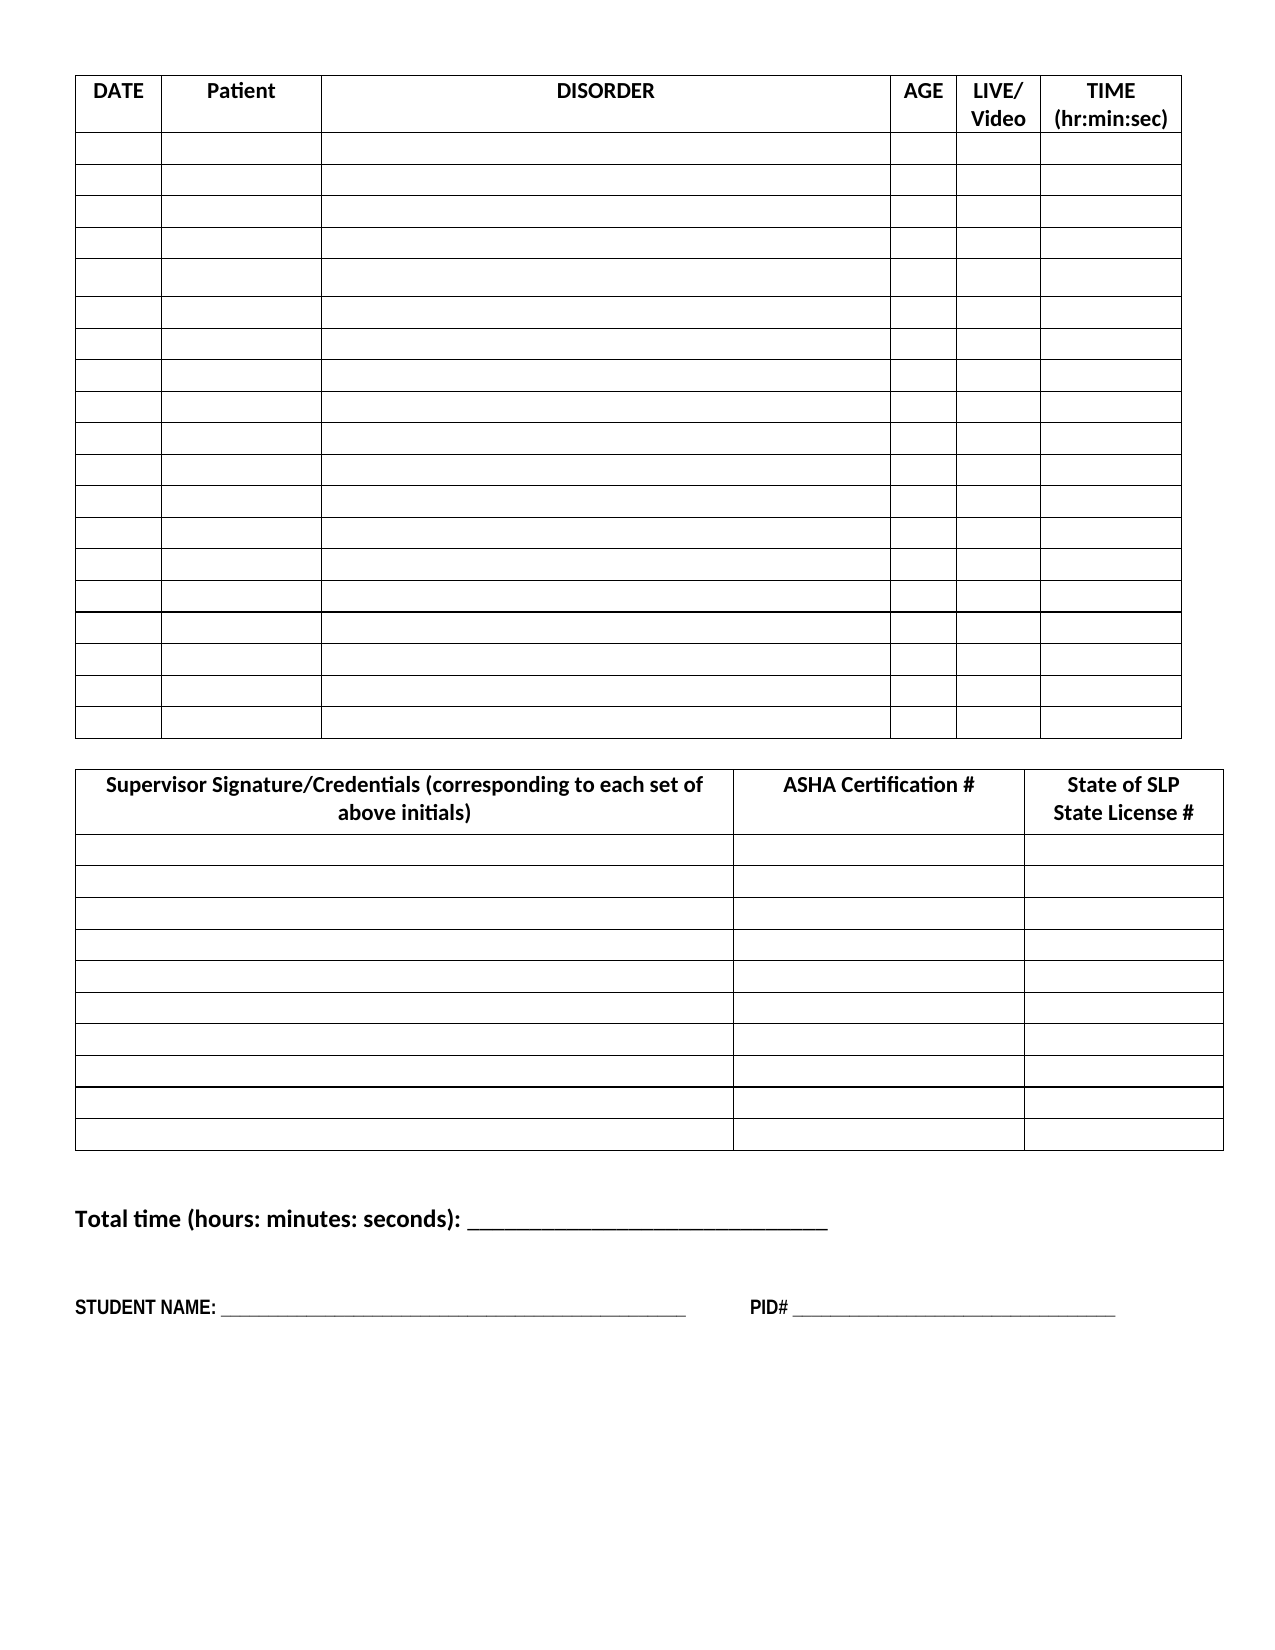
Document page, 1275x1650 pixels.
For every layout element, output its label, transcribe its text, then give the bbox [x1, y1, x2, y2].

table_cell [891, 676, 956, 706]
table_cell [1041, 613, 1181, 643]
table_cell [891, 581, 956, 611]
table_cell [957, 297, 1040, 327]
table_cell [76, 360, 161, 391]
table_cell [891, 455, 956, 485]
table_cell [162, 676, 321, 706]
table_cell [957, 486, 1040, 517]
table_cell [162, 228, 321, 258]
table_cell [1041, 486, 1181, 517]
table_cell [162, 455, 321, 485]
table_cell [891, 259, 956, 296]
table_cell [734, 898, 1024, 928]
table_cell [1025, 1056, 1223, 1086]
table_cell [76, 961, 733, 992]
table_cell [957, 613, 1040, 643]
table_cell [76, 165, 161, 195]
table_cell [1025, 930, 1223, 960]
table_cell [162, 707, 321, 738]
table_cell [891, 486, 956, 517]
table_cell [1041, 644, 1181, 674]
table_cell [891, 297, 956, 327]
table_cell [891, 165, 956, 195]
table_cell [891, 423, 956, 454]
table_cell [734, 835, 1024, 865]
table_cell [162, 133, 321, 164]
table_cell [162, 329, 321, 359]
table_cell [891, 707, 956, 738]
table_cell [76, 1056, 733, 1086]
table_cell [76, 392, 161, 422]
text Total time (hours: minutes: seconds): _____________________________ [75, 1203, 1200, 1234]
table_cell [76, 707, 161, 738]
table_cell [891, 329, 956, 359]
table_cell [322, 455, 890, 485]
table_cell [162, 196, 321, 227]
table_cell [76, 835, 733, 865]
table_cell [322, 676, 890, 706]
table_cell [1025, 993, 1223, 1023]
table_cell [76, 930, 733, 960]
table_cell [1041, 581, 1181, 611]
table_cell [162, 549, 321, 580]
table_cell [76, 259, 161, 296]
table_cell [891, 360, 956, 391]
table_cell [76, 581, 161, 611]
table_cell [76, 518, 161, 548]
table_header State of SLP State License # [1025, 770, 1223, 834]
table_header DISORDER [322, 76, 890, 132]
table_cell [957, 133, 1040, 164]
table_cell [1041, 259, 1181, 296]
table_cell [76, 866, 733, 897]
table_cell [957, 329, 1040, 359]
table_cell [162, 259, 321, 296]
table_cell [1025, 835, 1223, 865]
table_cell [891, 133, 956, 164]
table_cell [322, 423, 890, 454]
table_cell [76, 228, 161, 258]
table_cell [76, 898, 733, 928]
table_cell [891, 644, 956, 674]
table_cell [162, 360, 321, 391]
table_cell [734, 993, 1024, 1023]
table_cell [76, 133, 161, 164]
table_cell [957, 644, 1040, 674]
table_cell [957, 165, 1040, 195]
table_cell [76, 644, 161, 674]
table_cell [322, 360, 890, 391]
table_cell [76, 993, 733, 1023]
table_cell [957, 392, 1040, 422]
table_cell [76, 1088, 733, 1118]
table_cell [162, 423, 321, 454]
table_header DATE [76, 76, 161, 132]
table_cell [162, 392, 321, 422]
table_cell [162, 644, 321, 674]
table_cell [1041, 676, 1181, 706]
table_header Supervisor Signature/Credentials (corresponding to each set of above initials) [76, 770, 733, 834]
table_cell [76, 196, 161, 227]
table_cell [734, 866, 1024, 897]
table_cell [322, 549, 890, 580]
table_cell [891, 228, 956, 258]
table_cell [162, 518, 321, 548]
table_cell [322, 707, 890, 738]
table_cell [1025, 898, 1223, 928]
table_cell [891, 518, 956, 548]
table_cell [1025, 1024, 1223, 1055]
table_cell [162, 581, 321, 611]
table_cell [76, 329, 161, 359]
table_cell [1041, 423, 1181, 454]
table_cell [734, 930, 1024, 960]
table_header AGE [891, 76, 956, 132]
table_cell [734, 1119, 1024, 1149]
table_cell [162, 613, 321, 643]
table_cell [322, 329, 890, 359]
table_cell [957, 549, 1040, 580]
table_header Patient [162, 76, 321, 132]
table_cell [734, 1088, 1024, 1118]
table_header TIME (hr:min:sec) [1041, 76, 1181, 132]
table_cell [1025, 1119, 1223, 1149]
table_cell [162, 486, 321, 517]
table_cell [957, 228, 1040, 258]
table_cell [1041, 455, 1181, 485]
table_cell [1041, 228, 1181, 258]
table_cell [1041, 518, 1181, 548]
table_cell [322, 392, 890, 422]
table_cell [1041, 297, 1181, 327]
table_cell [76, 297, 161, 327]
table_cell [891, 196, 956, 227]
table_cell [322, 644, 890, 674]
table_cell [891, 613, 956, 643]
table_cell [957, 676, 1040, 706]
table_cell [891, 392, 956, 422]
table_cell [734, 1056, 1024, 1086]
table_cell [1041, 360, 1181, 391]
text STUDENT NAME: _________________________________________________ PID# __________________________________ [75, 1295, 1200, 1319]
table_cell [1041, 392, 1181, 422]
table_cell [322, 228, 890, 258]
table_cell [1025, 1088, 1223, 1118]
table_cell [322, 518, 890, 548]
table_cell [957, 518, 1040, 548]
table_cell [322, 486, 890, 517]
table_header LIVE/Video [957, 76, 1040, 132]
table_cell [957, 455, 1040, 485]
table_cell [76, 486, 161, 517]
table_cell [76, 455, 161, 485]
table_cell [1041, 329, 1181, 359]
table_cell [957, 360, 1040, 391]
table_cell [76, 1024, 733, 1055]
table_cell [162, 165, 321, 195]
table_cell [1025, 866, 1223, 897]
table_cell [891, 549, 956, 580]
table_cell [322, 259, 890, 296]
table_cell [322, 196, 890, 227]
table_cell [76, 423, 161, 454]
table_cell [76, 549, 161, 580]
table_cell [322, 581, 890, 611]
table_cell [957, 423, 1040, 454]
table_cell [322, 165, 890, 195]
table_cell [76, 1119, 733, 1149]
table_cell [1025, 961, 1223, 992]
table_cell [322, 133, 890, 164]
table_cell [322, 297, 890, 327]
table_cell [162, 297, 321, 327]
table_cell [734, 961, 1024, 992]
table_cell [957, 581, 1040, 611]
table_cell [322, 613, 890, 643]
table_cell [1041, 196, 1181, 227]
table_cell [1041, 165, 1181, 195]
table_cell [76, 676, 161, 706]
table_cell [1041, 707, 1181, 738]
table_cell [957, 707, 1040, 738]
table_cell [76, 613, 161, 643]
table_cell [1041, 133, 1181, 164]
table_cell [957, 196, 1040, 227]
table_cell [734, 1024, 1024, 1055]
table_cell [957, 259, 1040, 296]
table_cell [1041, 549, 1181, 580]
table_header ASHA Certification # [734, 770, 1024, 834]
